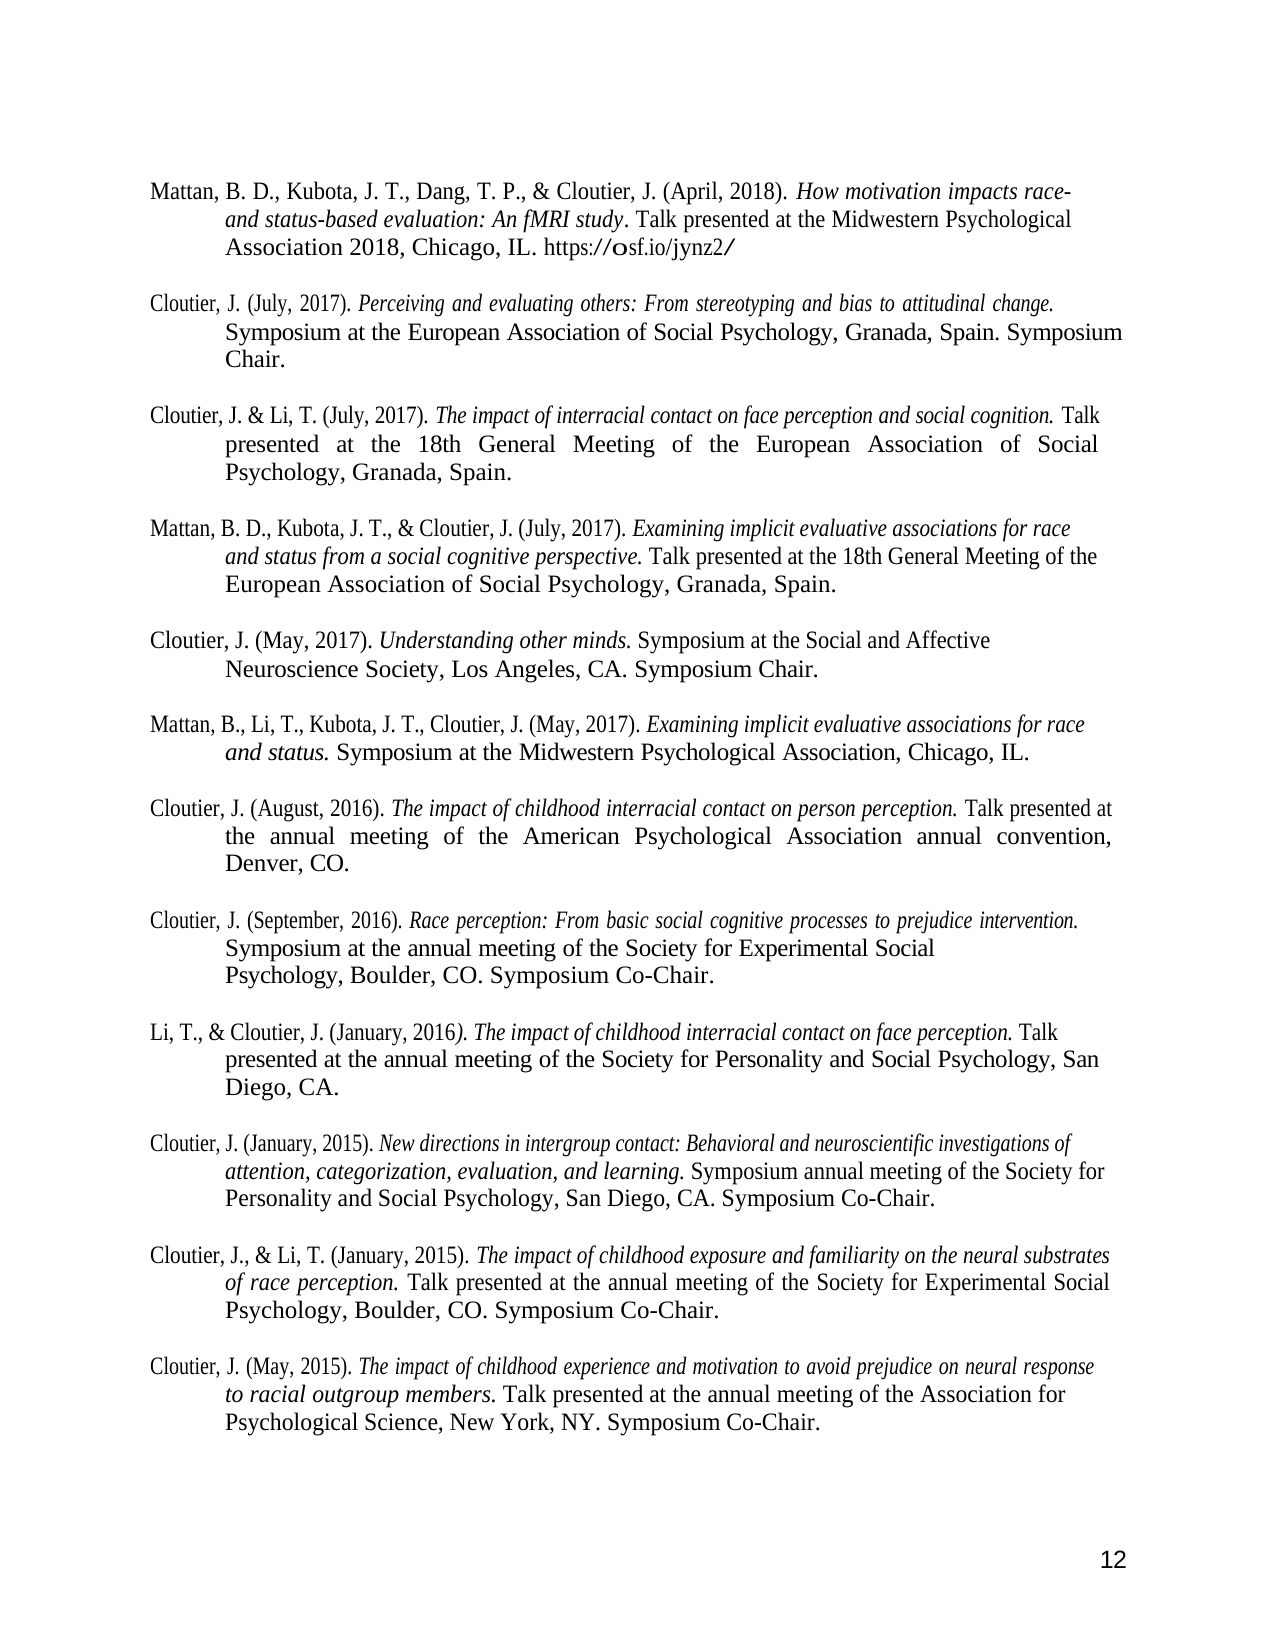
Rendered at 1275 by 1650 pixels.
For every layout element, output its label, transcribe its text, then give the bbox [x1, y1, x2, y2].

text Symposium at the European Association of Social Psychology, Granada, Spain. Symposium Chair. [225, 318, 1142, 373]
text Cloutier, J. (May, 2017). Understanding other minds. Symposium at the Social and Affective Neuroscience Society, Los Angeles, CA. Symposium Chair. [150, 626, 1053, 682]
text Cloutier, J. (January, 2015). New directions in intergroup contact: Behavioral and neuroscientific investigations of attention, categorization, evaluation, and learning. Symposium annual meeting of the Society for Personality and Social Psychology, San Diego, CA. Symposium Co-Chair. [150, 1129, 1142, 1212]
text Cloutier, J. & Li, T. (July, 2017). The impact of interracial contact on face perception and social cognition. Talk presented at the 18th General Meeting of the European Association of Social Psychology, Granada, Spain. [150, 401, 1100, 486]
text Cloutier, J. (September, 2016). Race perception: From basic social cognitive processes to prejudice intervention. [150, 905, 1142, 934]
text Mattan, B., Li, T., Kubota, J. T., Cloutier, J. (May, 2017). Examining implicit evaluative associations for race and status. Symposium at the Midwestern Psychological Association, Chicago, IL. [150, 711, 1098, 766]
text Mattan, B. D., Kubota, J. T., Dang, T. P., & Cloutier, J. (April, 2018). How motivation impacts race- and status-based evaluation: An fMRI study. Talk presented at the Midwestern Psychological Association 2018, Chicago, IL. https://osf.io/jynz2/ [150, 177, 1072, 261]
text Cloutier, J., & Li, T. (January, 2015). The impact of childhood exposure and familiarity on the neural substrates of race perception. Talk presented at the annual meeting of the Society for Experimental Social Psychology, Boulder, CO. Symposium Co-Chair. [150, 1241, 1111, 1324]
text Cloutier, J. (July, 2017). Perceiving and evaluating others: From stereotyping and bias to attitudinal change. [150, 289, 1142, 317]
text Symposium at the annual meeting of the Society for Experimental Social Psychology, Boulder, CO. Symposium Co-Chair. [225, 934, 1053, 989]
text Cloutier, J. (May, 2015). The impact of childhood experience and motivation to avoid prejudice on neural response to racial outgroup members. Talk presented at the annual meeting of the Association for Psychological Science, New York, NY. Symposium Co-Chair. [150, 1353, 1101, 1435]
text Cloutier, J. (August, 2016). The impact of childhood interracial contact on person perception. Talk presented at the annual meeting of the American Psychological Association annual convention, Denver, CO. [150, 794, 1112, 877]
text Li, T., & Cloutier, J. (January, 2016). The impact of childhood interracial contact on face perception. Talk presented at the annual meeting of the Society for Personality and Social Psychology, San Diego, CA. [150, 1018, 1142, 1101]
text Mattan, B. D., Kubota, J. T., & Cloutier, J. (July, 2017). Examining implicit evaluative associations for race and status from a social cognitive perspective. Talk presented at the 18th General Meeting of the European Association of Social Psychology, Granada, Spain. [150, 514, 1104, 598]
